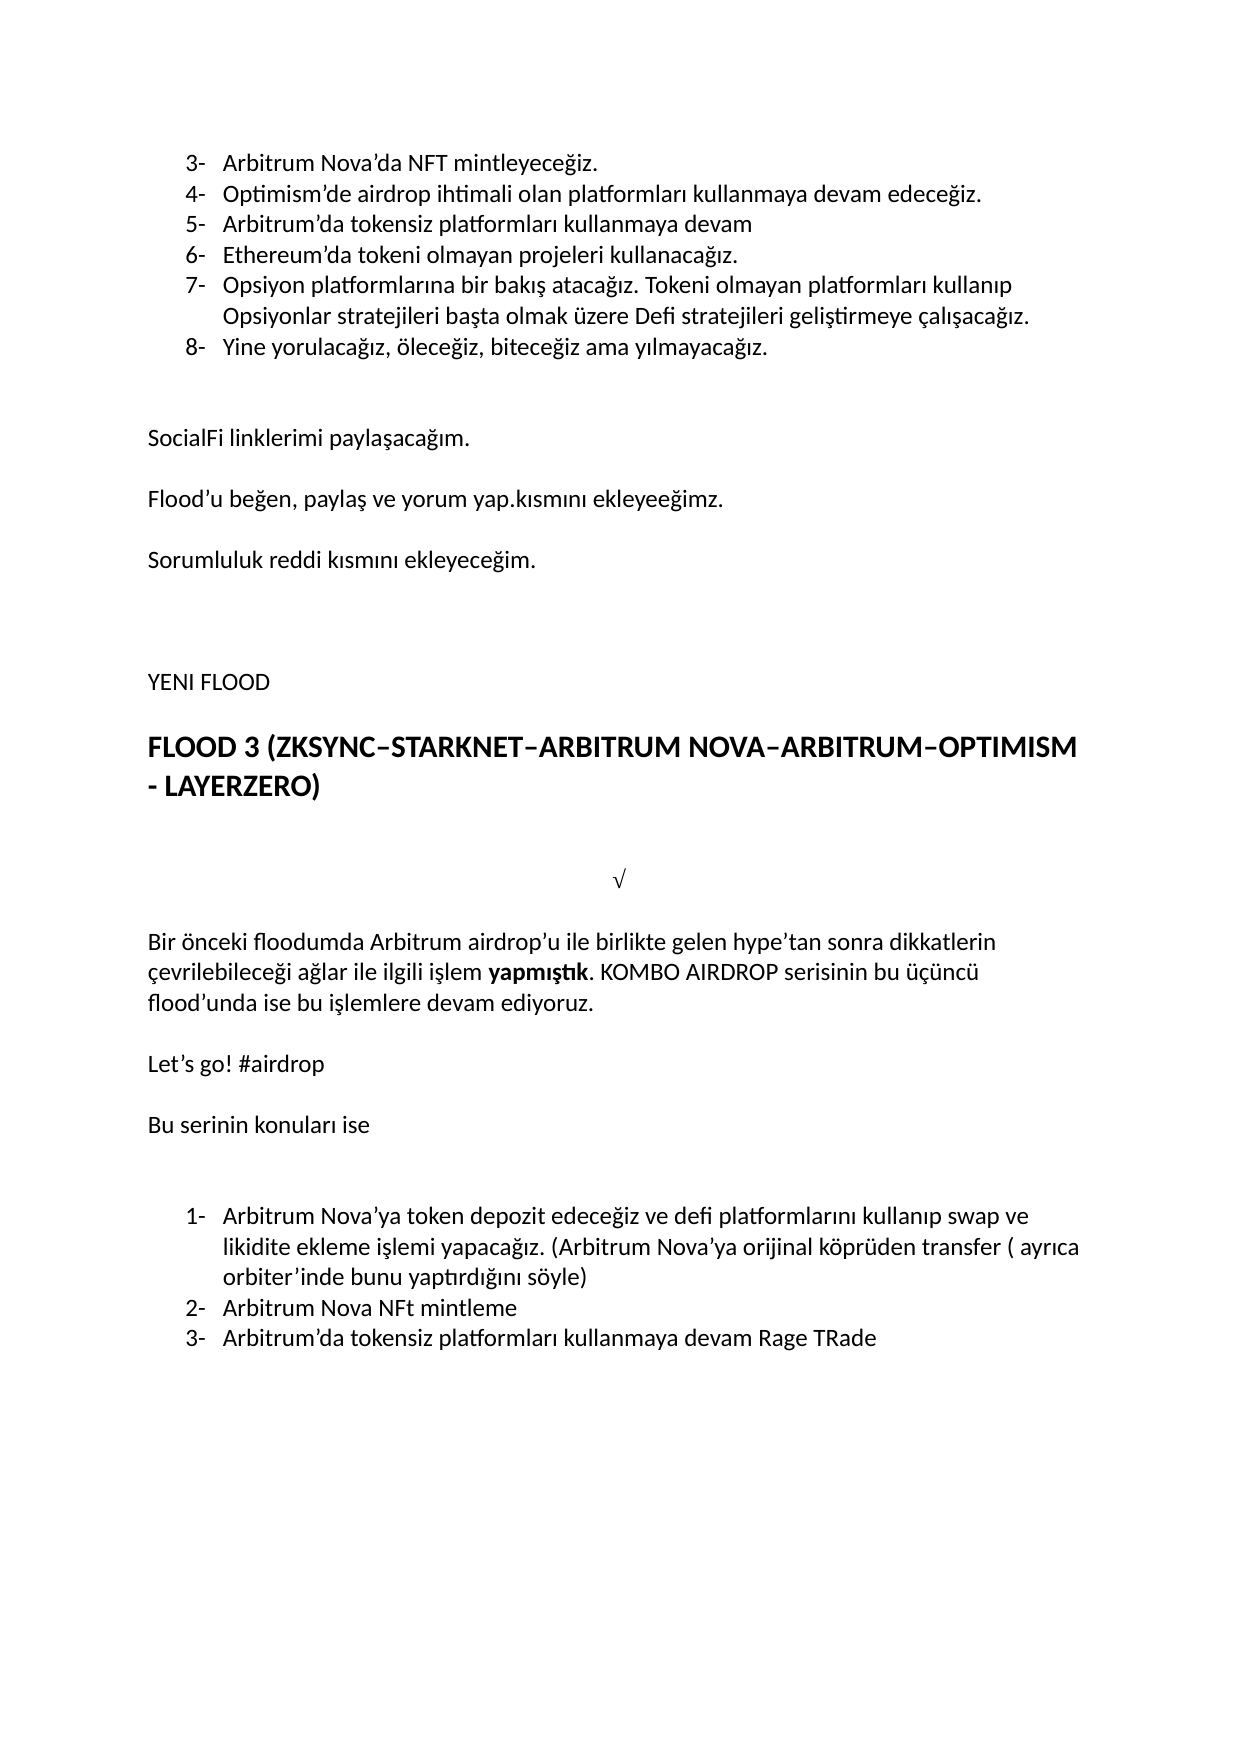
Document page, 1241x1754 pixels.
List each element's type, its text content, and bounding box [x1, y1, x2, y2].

list Ethereum’da tokeni olmayan projeleri kullanacağız. [185, 239, 1093, 270]
text Flood’u beğen, paylaş ve yorum yap.kısmını ekleyeeğimz. [148, 483, 1093, 514]
list Arbitrum’da tokensiz platformları kullanmaya devam [185, 209, 1093, 239]
text YENI FLOOD [148, 666, 1093, 697]
list Arbitrum’da tokensiz platformları kullanmaya devam Rage TRade [185, 1323, 1093, 1353]
text Bu serinin konuları ise [148, 1109, 1093, 1139]
text SocialFi linklerimi paylaşacağım. [148, 422, 1093, 453]
list Arbitrum Nova’da NFT mintleyeceğiz. [185, 148, 1093, 178]
list Arbitrum Nova NFt mintleme [185, 1292, 1093, 1323]
list Optimism’de airdrop ihtimali olan platformları kullanmaya devam edeceğiz. [185, 178, 1093, 209]
list Arbitrum Nova’ya token depozit edeceğiz ve defi platformlarını kullanıp swap ve likidite ekleme işlemi yapacağız. (Arbitrum Nova’ya orijinal köprüden transfer ( ayrıca orbiter’inde bunu yaptırdığını söyle) [185, 1201, 1093, 1292]
text Bir önceki floodumda Arbitrum airdrop’u ile birlikte gelen hype’tan sonra dikkatlerin çevrilebileceği ağlar ile ilgili işlem yapmıştık. KOMBO AIRDROP serisinin bu üçüncü flood’unda ise bu işlemlere devam ediyoruz. Let’s go! #airdrop [148, 926, 1093, 1078]
list Yine yorulacağız, öleceğiz, biteceğiz ama yılmayacağız. [185, 331, 1093, 361]
text FLOOD 3 (ZKSYNC–STARKNET–ARBITRUM NOVA–ARBITRUM–OPTIMISM - LAYERZERO) [148, 727, 1093, 804]
text Sorumluluk reddi kısmını ekleyeceğim. [148, 544, 1093, 575]
list Opsiyon platformlarına bir bakış atacağız. Tokeni olmayan platformları kullanıp Opsiyonlar stratejileri başta olmak üzere Defi stratejileri geliştirmeye çalışacağız. [185, 270, 1093, 331]
